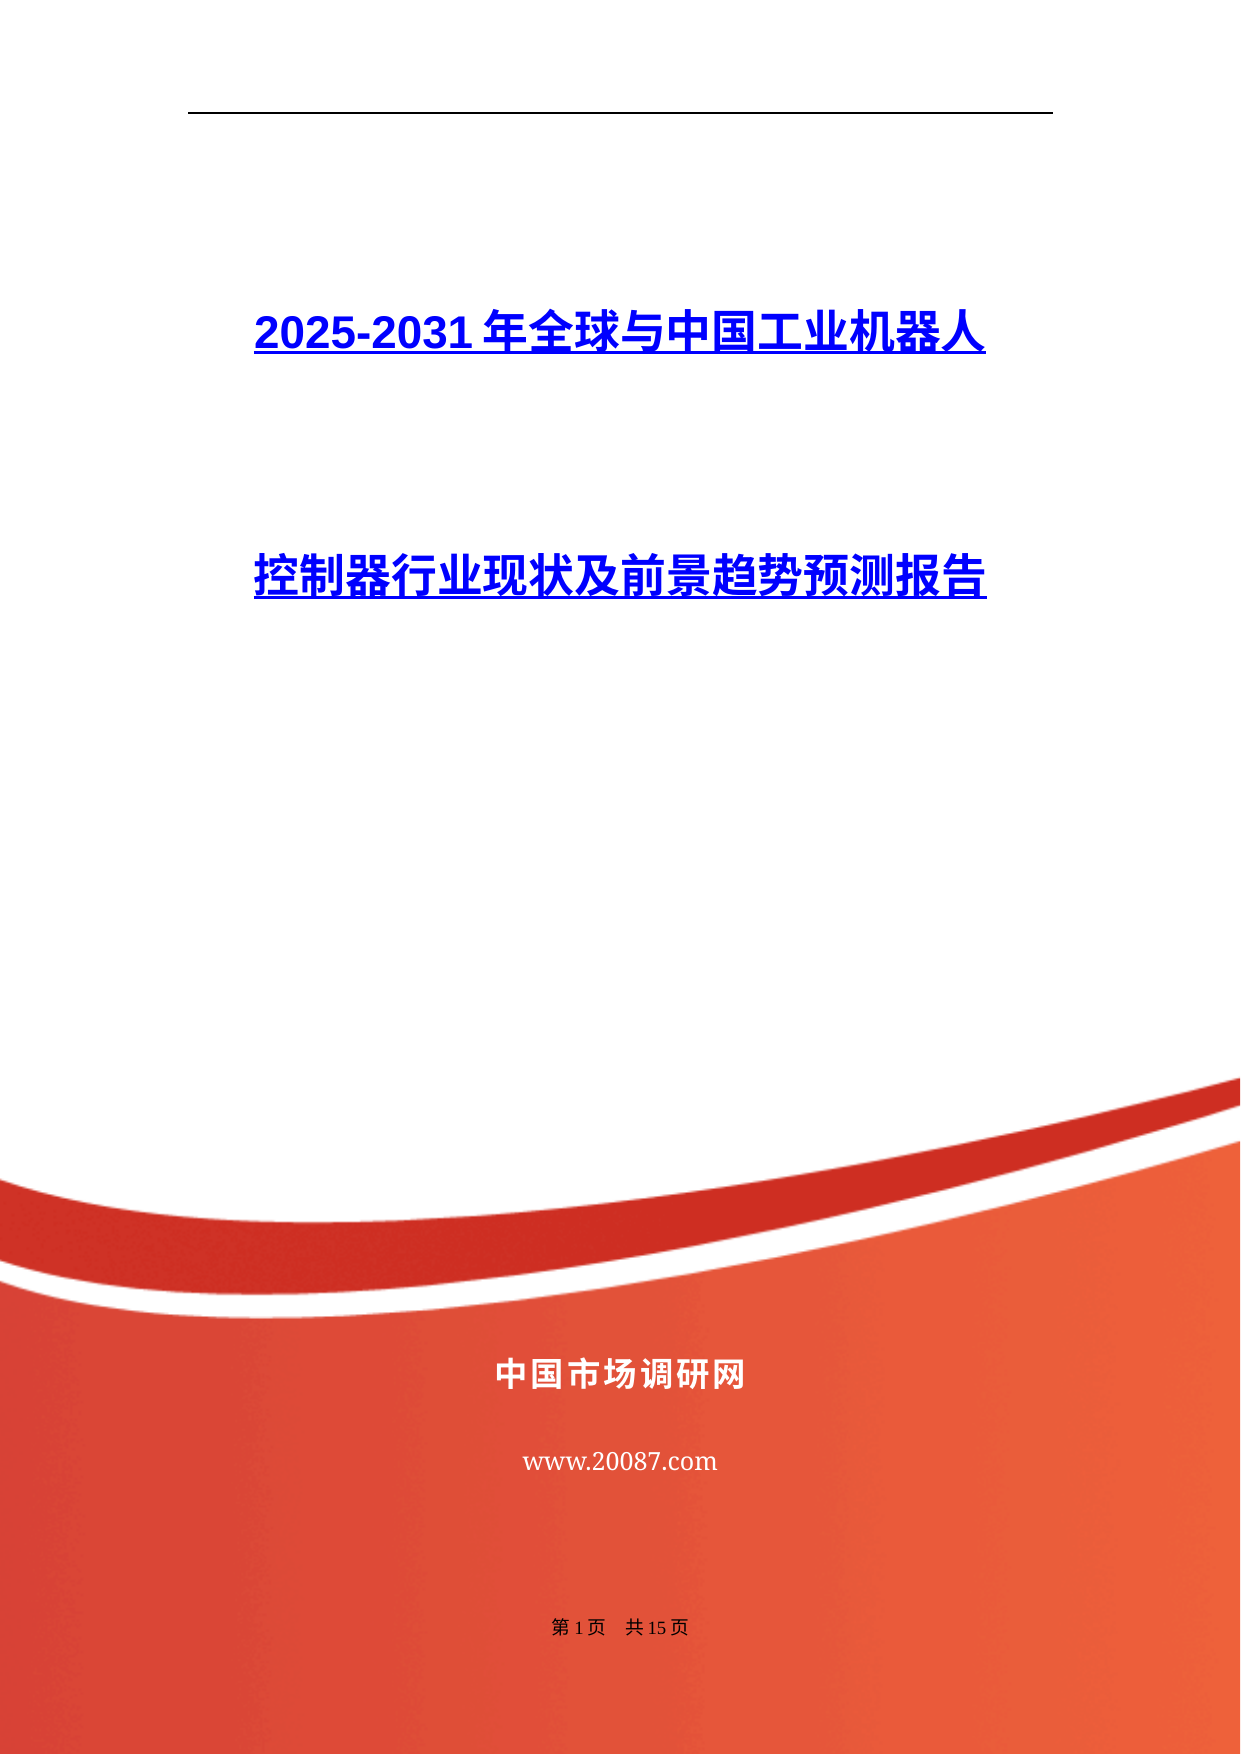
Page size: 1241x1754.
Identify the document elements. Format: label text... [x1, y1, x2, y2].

subtitle 中国市场调研网 [187, 1339, 1053, 1404]
text www.20087.com [187, 1428, 1053, 1493]
table_header 2025-2031年全球与中国工业机器人控制器行业现状及前景趋势预测报告 [188, 207, 1053, 773]
picture [0, 1006, 1241, 1754]
